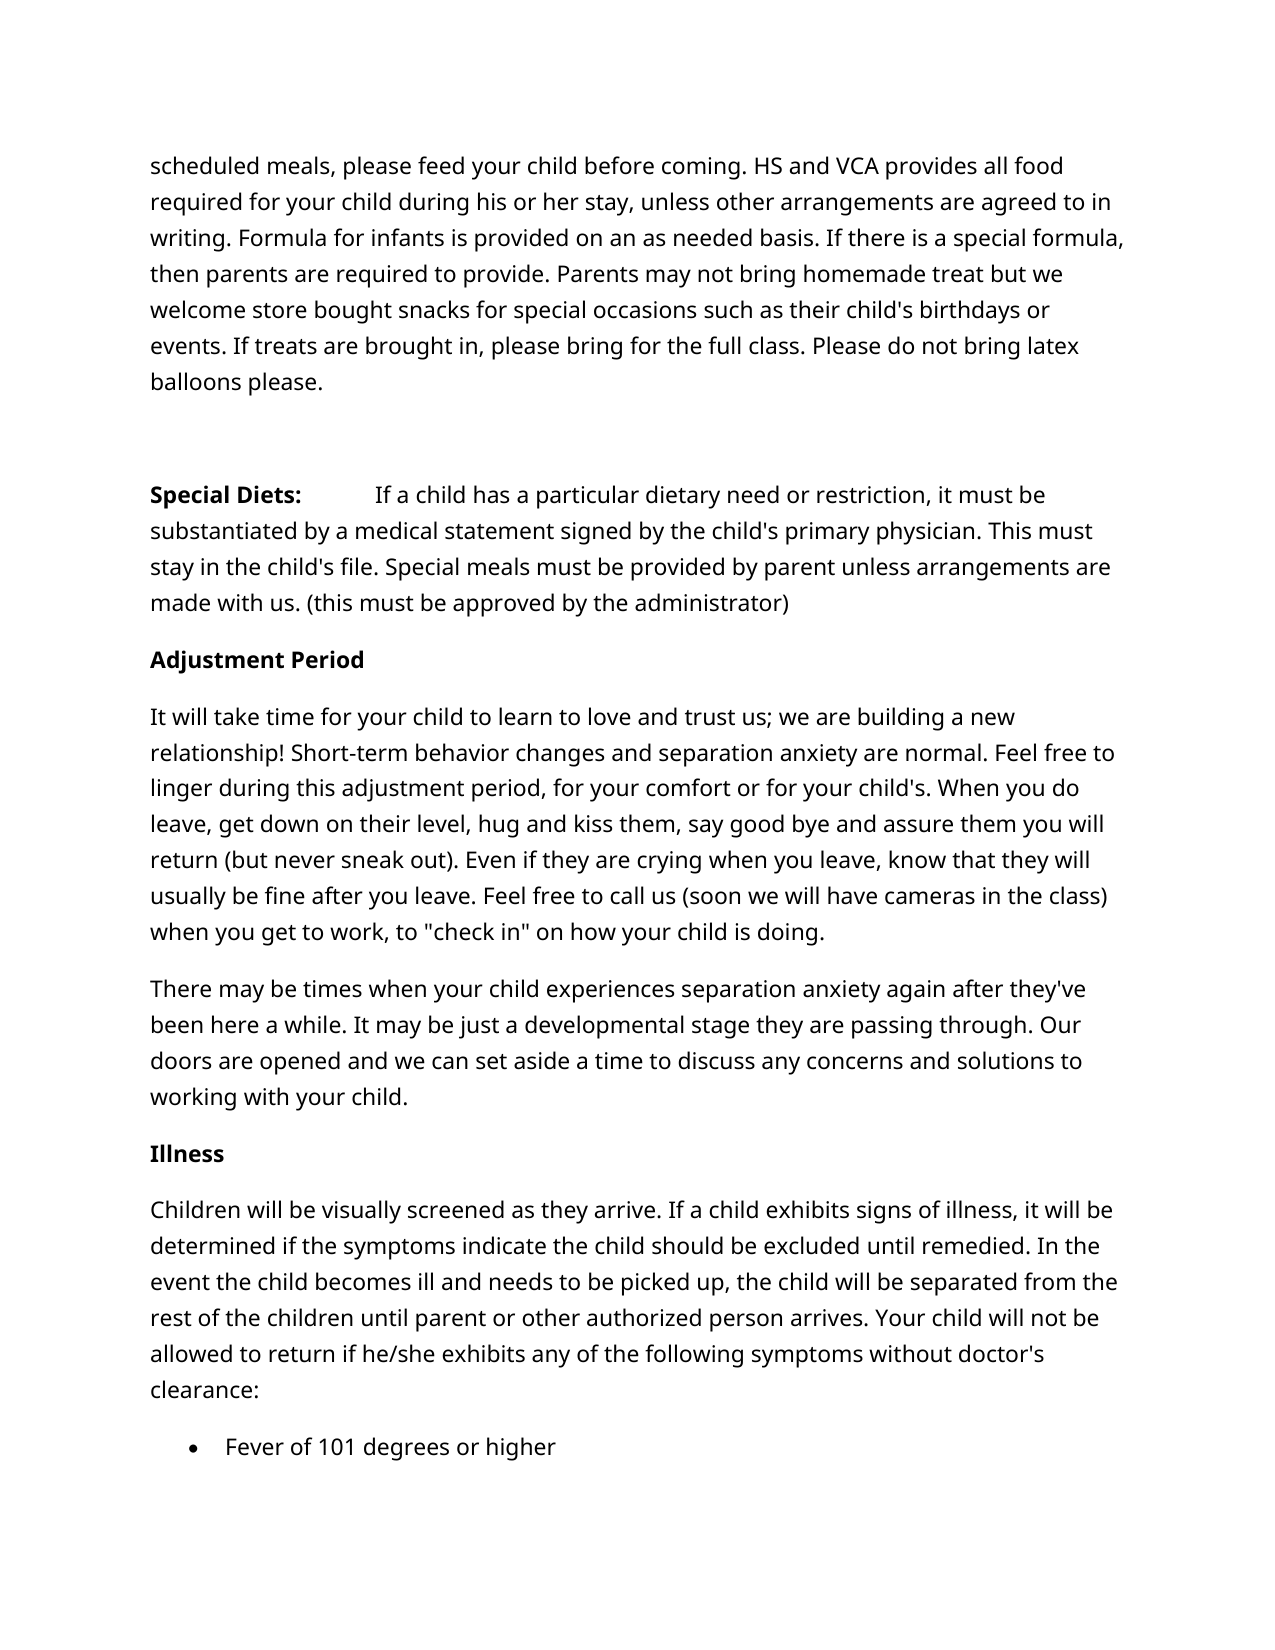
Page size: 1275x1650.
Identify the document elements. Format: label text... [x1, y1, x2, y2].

text Children will be visually screened as they arrive. If a child exhibits signs of illness, it will be determined if the symptoms indicate the child should be excluded until remedied. In the event the child becomes ill and needs to be picked up, the child will be separated from the rest of the children until parent or other authorized person arrives. Your child will not be allowed to return if he/she exhibits any of the following symptoms without doctor's clearance: [150, 1194, 1125, 1405]
text Illness [150, 1137, 1125, 1169]
list Fever of 101 degrees or higher [187, 1431, 1125, 1462]
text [150, 150, 1125, 397]
text It will take time for your child to learn to love and trust us; we are building a new relationship! Short-term behavior changes and separation anxiety are normal. Feel free to linger during this adjustment period, for your comfort or for your child's. When you do leave, get down on their level, hug and kiss them, say good bye and assure them you will return (but never sneak out). Even if they are crying when you leave, know that they will usually be fine after you leave. Feel free to call us (soon we will have cameras in the class) when you get to work, to "check in" on how your child is doing. [150, 701, 1125, 947]
text There may be times when your child experiences separation anxiety again after they've been here a while. It may be just a developmental stage they are passing through. Our doors are opened and we can set aside a time to discuss any concerns and solutions to working with your child. [150, 973, 1125, 1112]
text Adjustment Period [150, 644, 1125, 675]
text Special Diets: If a child has a particular dietary need or restriction, it must be substantiated by a medical statement signed by the child's primary physician. This must stay in the child's file. Special meals must be provided by parent unless arrangements are made with us. (this must be approved by the administrator) [150, 479, 1125, 618]
